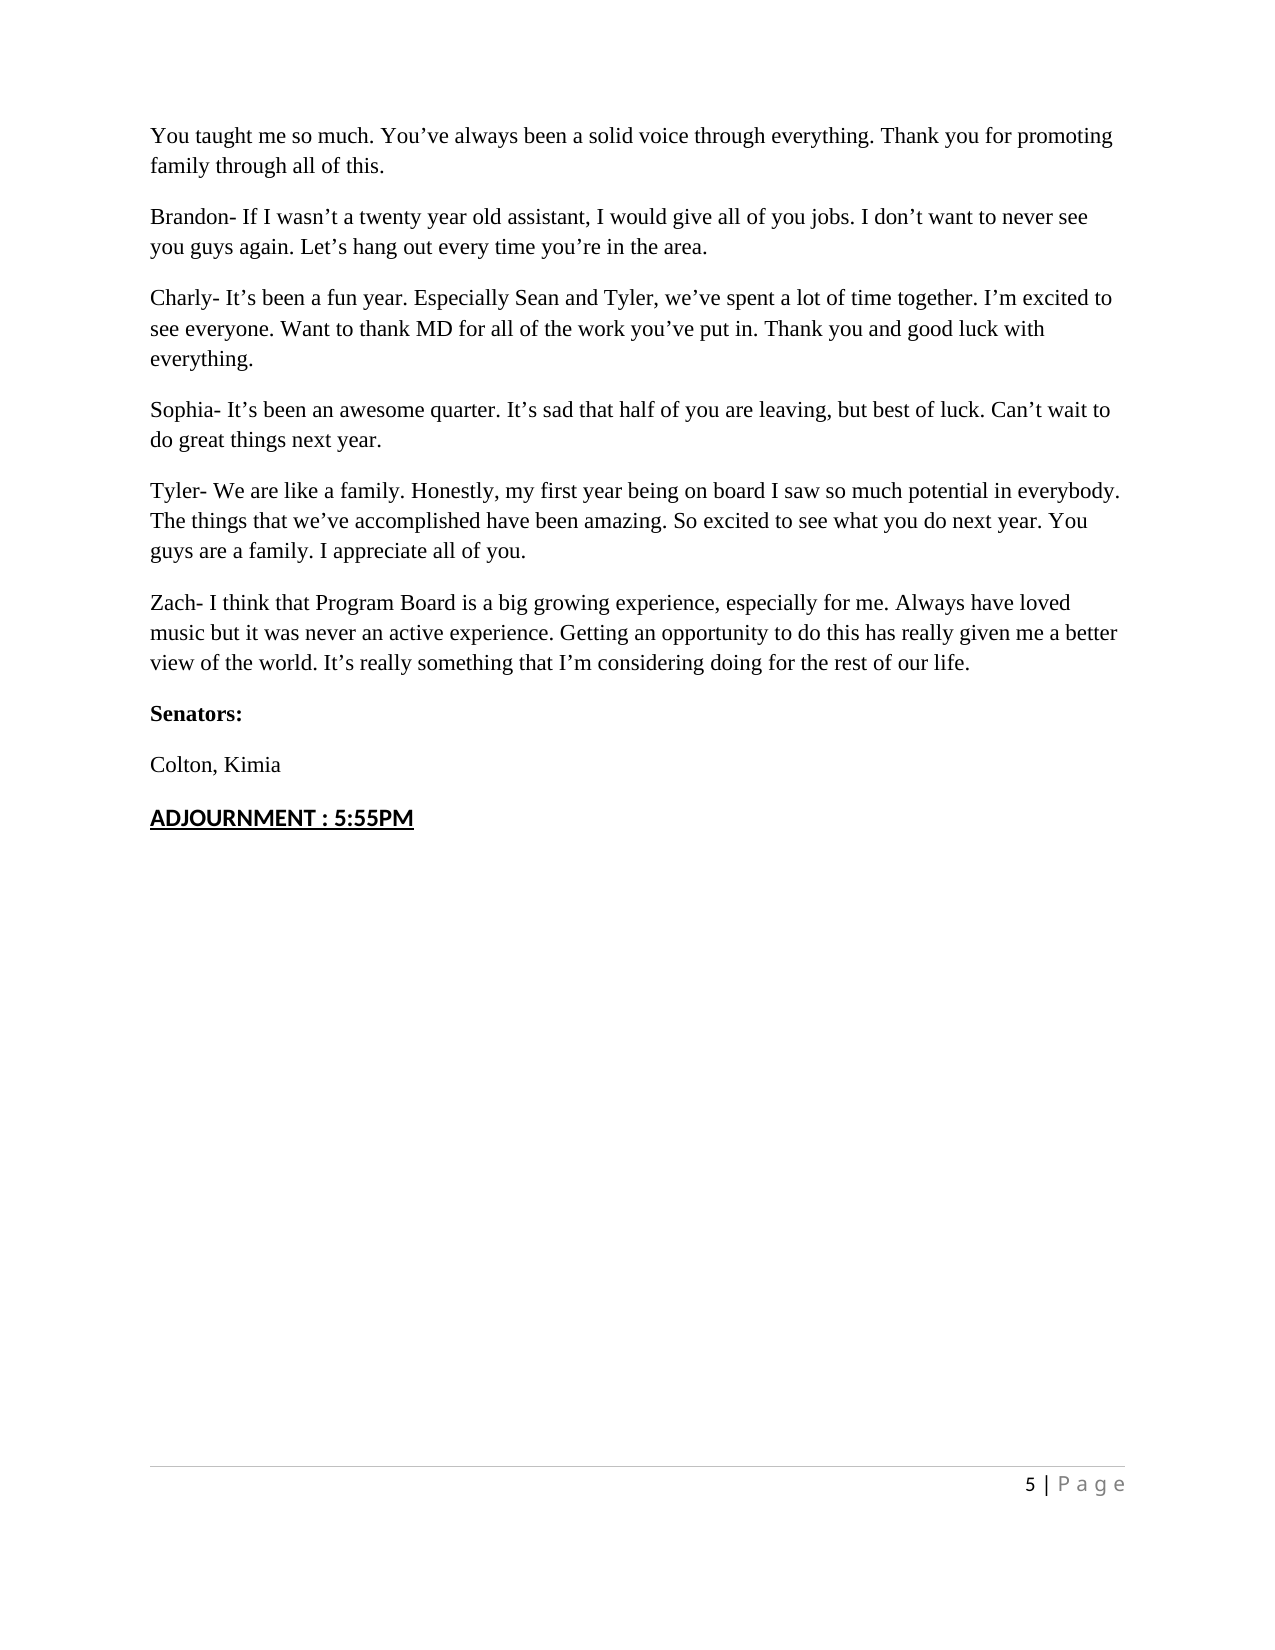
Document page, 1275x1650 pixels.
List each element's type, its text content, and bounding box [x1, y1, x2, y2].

text Colton, Kimia [150, 751, 1125, 777]
text Brandon- If I wasn’t a twenty year old assistant, I would give all of you jobs. I don’t want to never see you guys again. Let’s hang out every time you’re in the area. [150, 203, 1125, 260]
text Charly- It’s been a fun year. Especially Sean and Tyler, we’ve spent a lot of time together. I’m excited to see everyone. Want to thank MD for all of the work you’ve put in. Thank you and good luck with everything. [150, 284, 1125, 371]
text ADJOURNMENT : 5:55PM [150, 802, 1125, 833]
text Tyler- We are like a family. Honestly, my first year being on board I saw so much potential in everybody. The things that we’ve accomplished have been amazing. So excited to see what you do next year. You guys are a family. I appreciate all of you. [150, 477, 1125, 564]
text Senators: [150, 700, 1125, 726]
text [150, 122, 1125, 178]
text Sophia- It’s been an awesome quarter. It’s sad that half of you are leaving, but best of luck. Can’t wait to do great things next year. [150, 396, 1125, 452]
text Zach- I think that Program Board is a big growing experience, especially for me. Always have loved music but it was never an active experience. Getting an opportunity to do this has really given me a better view of the world. It’s really something that I’m considering doing for the rest of our life. [150, 588, 1125, 675]
